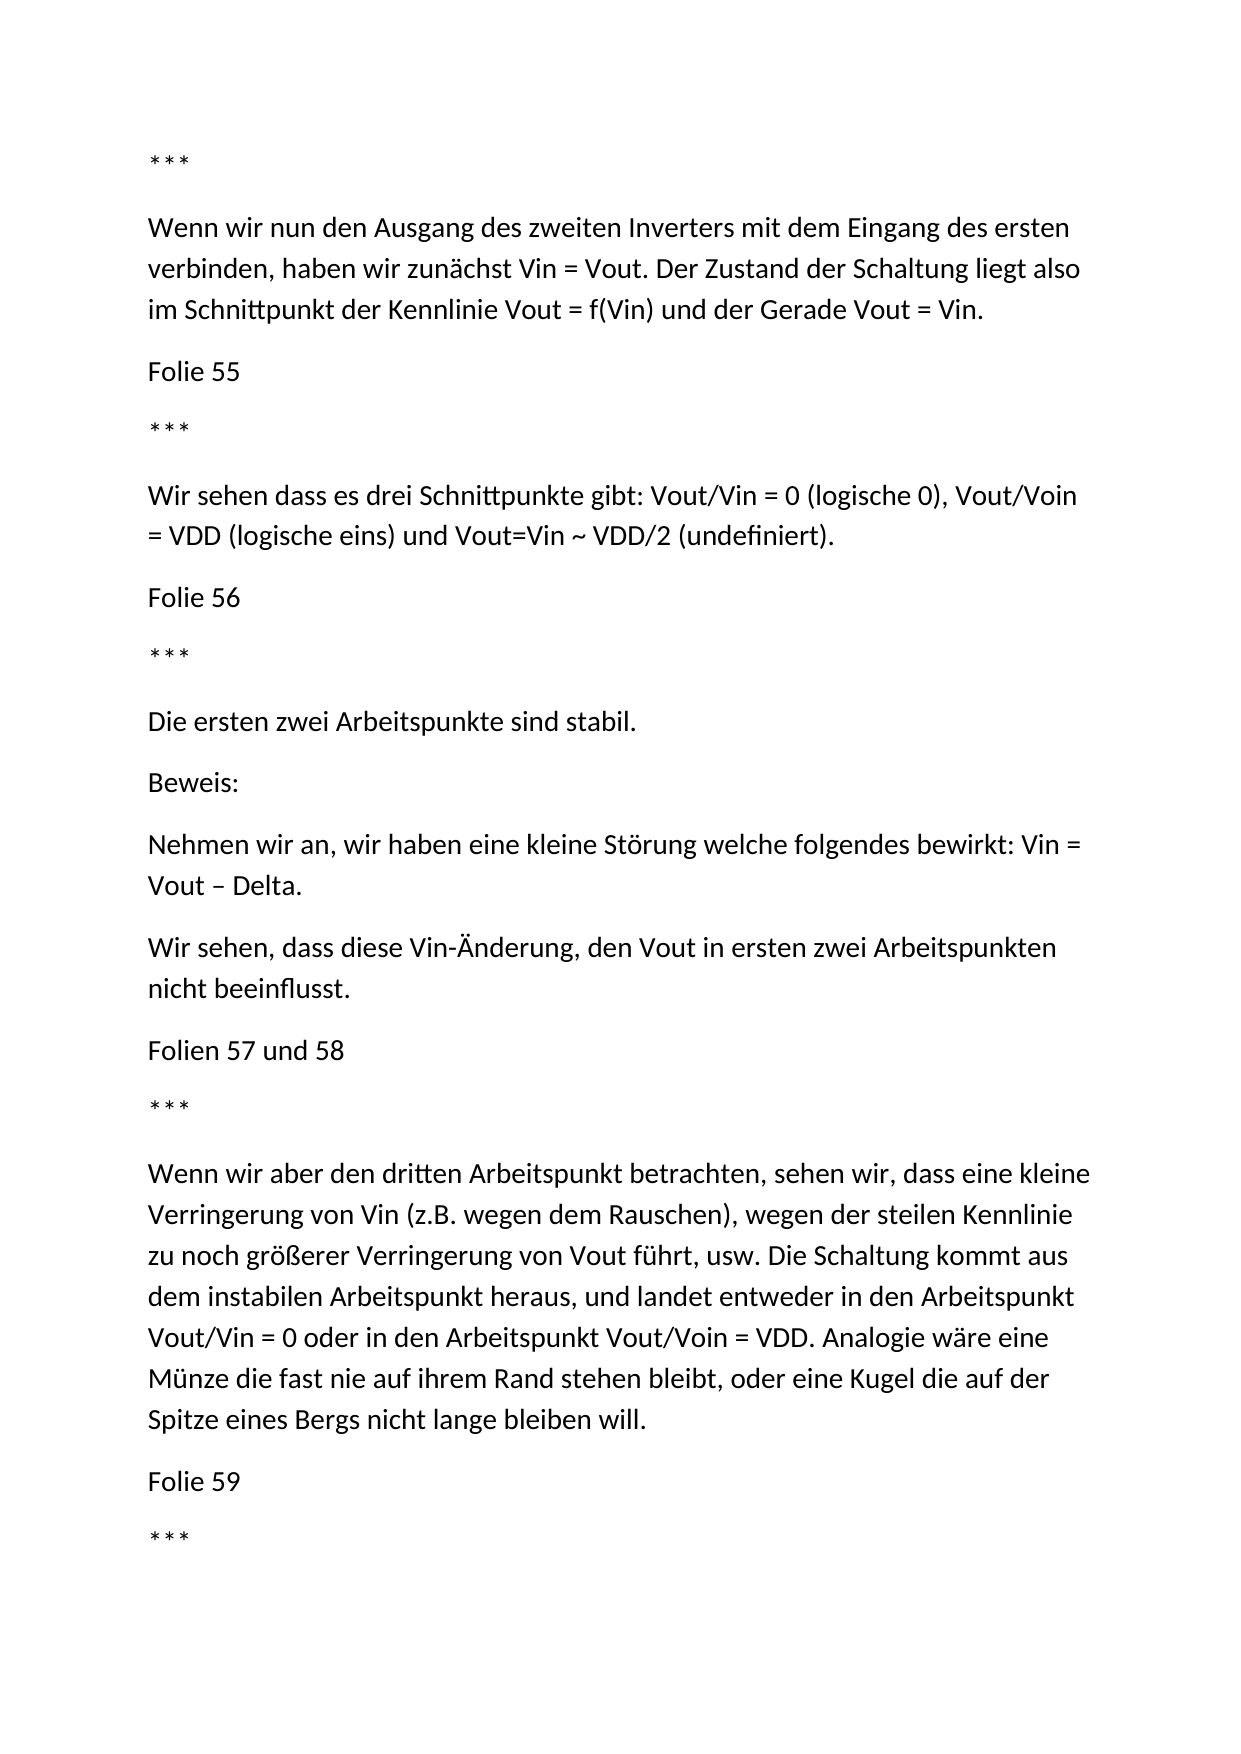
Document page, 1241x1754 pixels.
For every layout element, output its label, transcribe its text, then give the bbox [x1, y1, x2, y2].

text Wir sehen, dass diese Vin-Änderung, den Vout in ersten zwei Arbeitspunkten nicht beeinflusst. [148, 929, 1093, 1006]
text Nehmen wir an, wir haben eine kleine Störung welche folgendes bewirkt: Vin = Vout – Delta. [148, 826, 1093, 903]
text Wir sehen dass es drei Schnittpunkte gibt: Vout/Vin = 0 (logische 0), Vout/Voin = VDD (logische eins) und Vout=Vin ~ VDD/2 (undefiniert). [148, 477, 1093, 553]
text Folien 57 und 58 [148, 1032, 1093, 1067]
text Die ersten zwei Arbeitspunkte sind stabil. [148, 703, 1093, 738]
text Folie 59 [148, 1463, 1093, 1498]
text Folie 55 [148, 353, 1093, 389]
text Wenn wir nun den Ausgang des zweiten Inverters mit dem Eingang des ersten verbinden, haben wir zunächst Vin = Vout. Der Zustand der Schaltung liegt also im Schnittpunkt der Kennlinie Vout = f(Vin) und der Gerade Vout = Vin. [148, 209, 1093, 327]
text *** [148, 1524, 1093, 1560]
text Wenn wir aber den dritten Arbeitspunkt betrachten, sehen wir, dass eine kleine Verringerung von Vin (z.B. wegen dem Rauschen), wegen der steilen Kennlinie zu noch größerer Verringerung von Vout führt, usw. Die Schaltung kommt aus dem instabilen Arbeitspunkt heraus, und landet entweder in den Arbeitspunkt Vout/Vin = 0 oder in den Arbeitspunkt Vout/Voin = VDD. Analogie wäre eine Münze die fast nie auf ihrem Rand stehen bleibt, oder eine Kugel die auf der Spitze eines Bergs nicht lange bleiben will. [148, 1155, 1093, 1437]
text Folie 56 [148, 579, 1093, 615]
text Beweis: [148, 764, 1093, 800]
text *** [148, 641, 1093, 677]
text *** [148, 1093, 1093, 1129]
text *** [148, 148, 1093, 183]
text *** [148, 415, 1093, 450]
